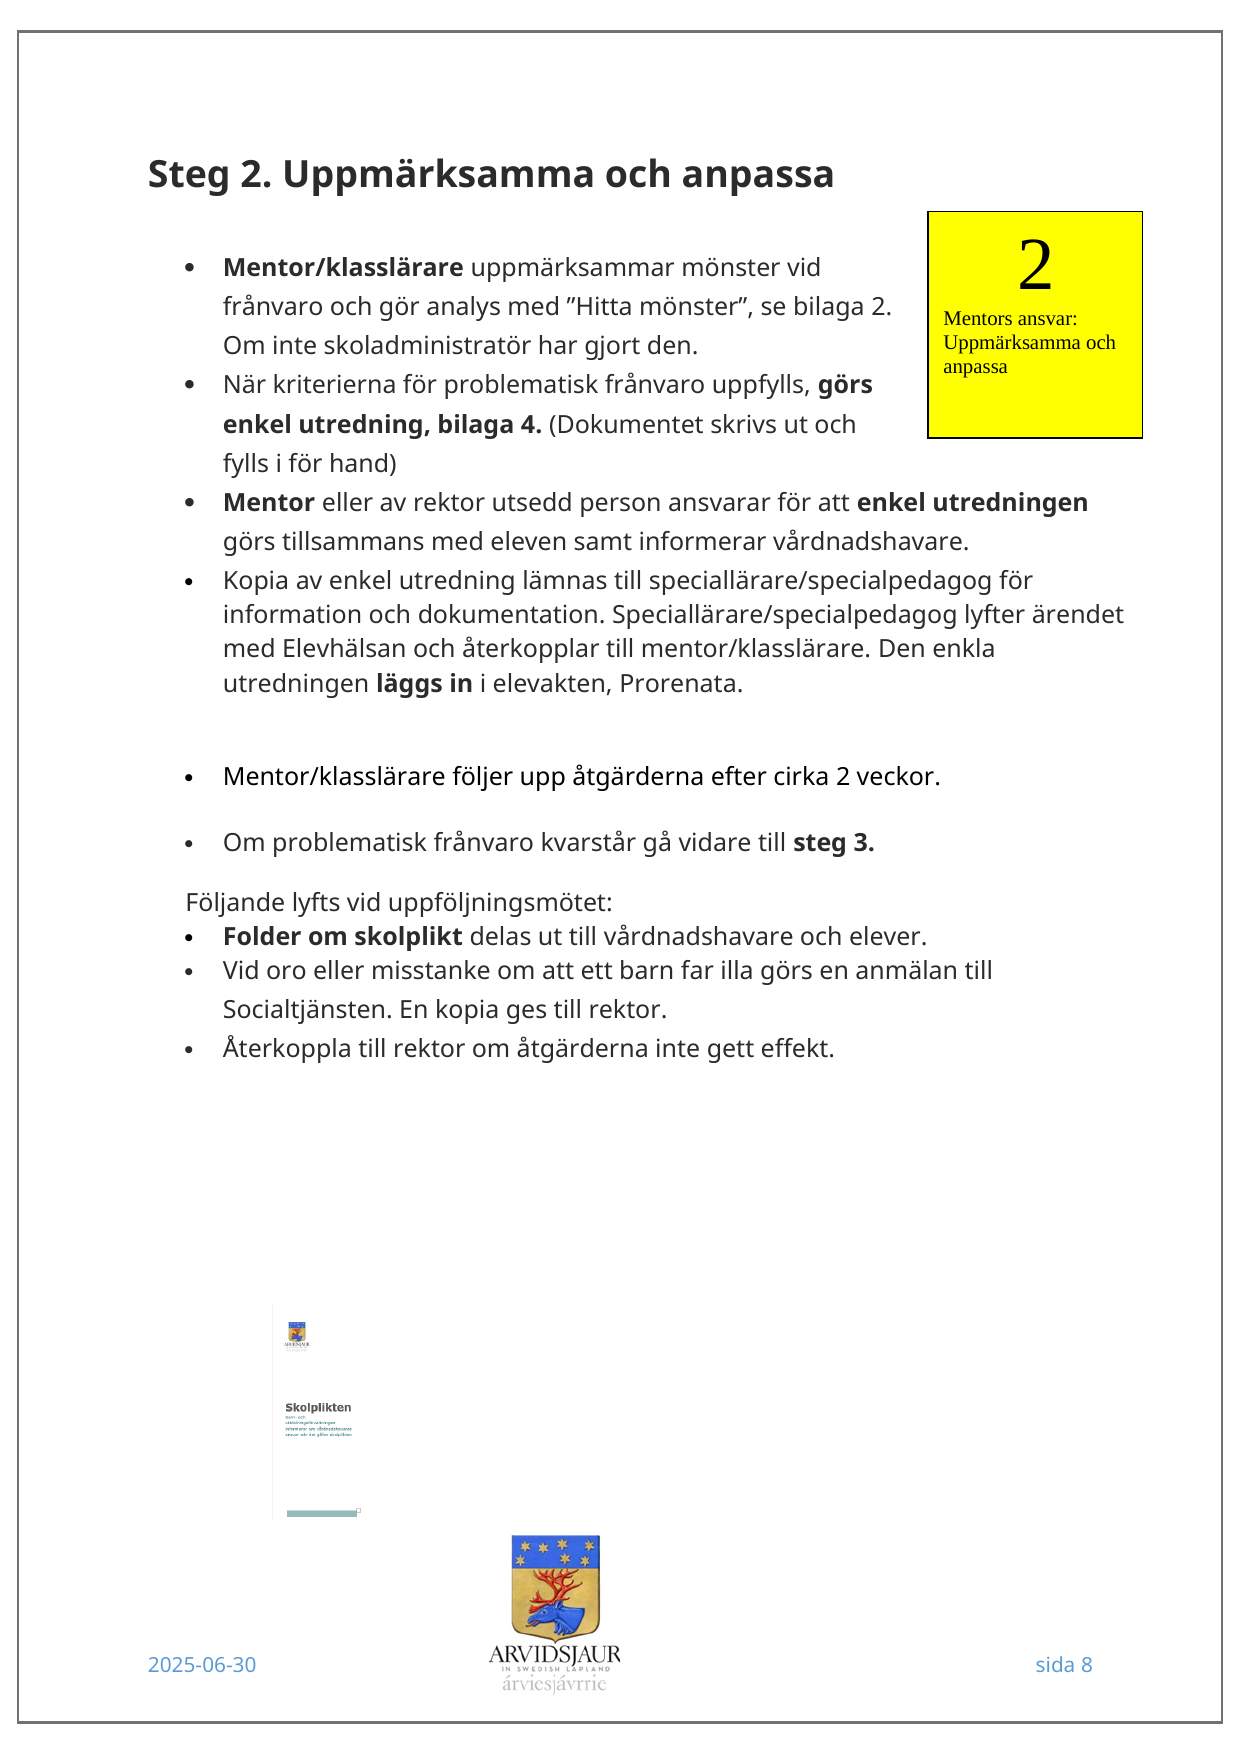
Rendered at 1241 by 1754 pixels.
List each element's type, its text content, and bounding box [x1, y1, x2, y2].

list Folder om skolplikt delas ut till vårdnadshavare och elever. [185, 918, 1137, 952]
list När kriterierna för problematisk frånvaro uppfylls, görs enkel utredning, bilaga 4. (Dokumentet skrivs ut och fylls i för hand) [185, 367, 1137, 479]
list Kopia av enkel utredning lämnas till speciallärare/specialpedagog för information och dokumentation. Speciallärare/specialpedagog lyfter ärendet med Elevhälsan och återkopplar till mentor/klasslärare. Den enkla utredningen läggs in i elevakten, Prorenata. [185, 563, 1137, 699]
list Vid oro eller misstanke om att ett barn far illa görs en anmälan till Socialtjänsten. En kopia ges till rektor. [185, 952, 1137, 1026]
text Steg 2. Uppmärksamma och anpassa [148, 148, 1137, 199]
list Mentor/klasslärare uppmärksammar mönster vid frånvaro och gör analys med ”Hitta mönster”, se bilaga 2. Om inte skoladministratör har gjort den. [185, 250, 927, 362]
list Återkoppla till rektor om åtgärderna inte gett effekt. [185, 1031, 1137, 1065]
list Mentor eller av rektor utsedd person ansvarar för att enkel utredningen görs tillsammans med eleven samt informerar vårdnadshavare. [185, 485, 1137, 558]
picture [271, 1304, 375, 1521]
list Mentor/klasslärare följer upp åtgärderna efter cirka 2 veckor. [185, 759, 1137, 793]
text Följande lyfts vid uppföljningsmötet: [185, 884, 1137, 918]
list Om problematisk frånvaro kvarstår gå vidare till steg 3. [185, 824, 1137, 858]
picture [489, 1535, 621, 1700]
